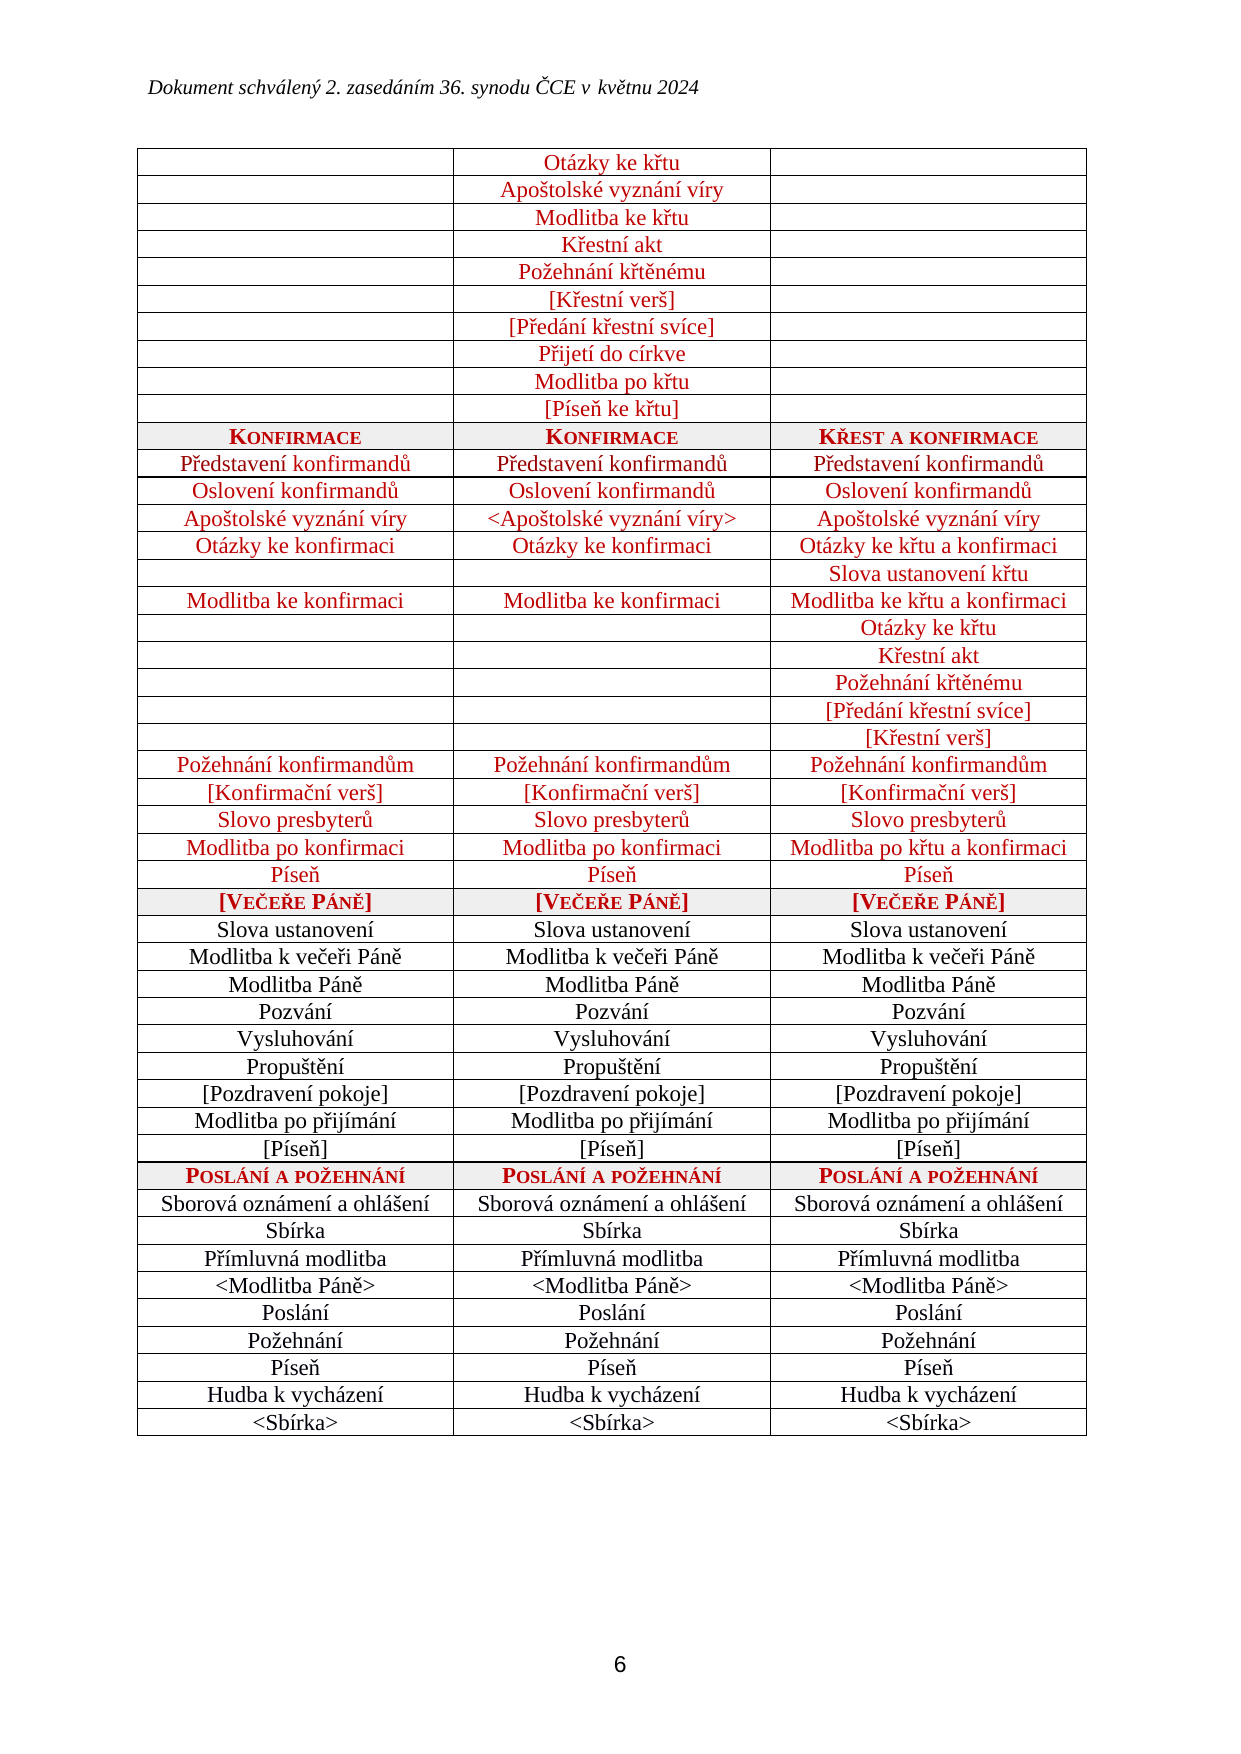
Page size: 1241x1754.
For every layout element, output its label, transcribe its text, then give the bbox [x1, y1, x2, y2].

table_cell Konfirmace [138, 423, 453, 449]
table_cell Poslání a požehnání [138, 1163, 453, 1189]
table_cell Slovo presbyterů [138, 806, 453, 833]
table_cell Sbírka [138, 1217, 453, 1243]
table_cell Požehnání konfirmandům [454, 751, 770, 778]
table_cell Apoštolské vyznání víry [771, 505, 1086, 531]
table_cell Sbírka [771, 1217, 1086, 1243]
table_cell [Píseň] [138, 1135, 453, 1161]
table_cell Požehnání konfirmandům [771, 751, 1086, 778]
table_cell Přijetí do církve [454, 341, 770, 367]
table_cell Křestní akt [771, 642, 1086, 668]
table_cell Oslovení konfirmandů [138, 478, 453, 504]
table_cell Modlitba ke konfirmaci [138, 587, 453, 613]
table_cell [454, 669, 770, 696]
table_cell Poslání [138, 1299, 453, 1326]
table_cell [138, 395, 453, 422]
table_cell [Večeře Páně] [771, 889, 1086, 915]
table_cell Pozvání [138, 998, 453, 1024]
table_cell [Předání křestní svíce] [771, 697, 1086, 723]
table_cell Modlitba po konfirmaci [138, 834, 453, 860]
table_cell Otázky ke křtu [454, 149, 770, 175]
table_cell [771, 395, 1086, 422]
table_cell Požehnání křtěnému [771, 669, 1086, 696]
table_cell Oslovení konfirmandů [454, 478, 770, 504]
table_cell Představení konfirmandů [771, 450, 1086, 476]
table_cell [454, 697, 770, 723]
table_cell Požehnání [771, 1327, 1086, 1353]
table_cell [138, 724, 453, 750]
table_cell [138, 149, 453, 175]
table_cell [771, 231, 1086, 257]
table_cell [Pozdravení pokoje] [454, 1080, 770, 1107]
table_cell Křestní akt [454, 231, 770, 257]
table_cell Poslání [454, 1299, 770, 1326]
table_cell Poslání a požehnání [771, 1163, 1086, 1189]
table_cell Modlitba po křtu [454, 368, 770, 394]
table_cell Píseň [454, 861, 770, 887]
table_cell Slova ustanovení křtu [771, 560, 1086, 586]
table_cell Vysluhování [771, 1025, 1086, 1052]
table_cell [771, 286, 1086, 312]
table_cell Přímluvná modlitba [454, 1245, 770, 1271]
table_cell Apoštolské vyznání víry [454, 176, 770, 202]
table_cell [Křestní verš] [454, 286, 770, 312]
table_cell Slovo presbyterů [771, 806, 1086, 833]
table_cell [138, 341, 453, 367]
table_cell Píseň [454, 1354, 770, 1381]
table_cell Modlitba ke křtu [454, 204, 770, 230]
table_cell [Konfirmační verš] [454, 779, 770, 805]
table_cell Oslovení konfirmandů [771, 478, 1086, 504]
table_cell Modlitba ke křtu a konfirmaci [771, 587, 1086, 613]
table_cell Vysluhování [454, 1025, 770, 1052]
table_cell Modlitba po přijímání [771, 1108, 1086, 1134]
table_cell Požehnání [454, 1327, 770, 1353]
table_cell [Pozdravení pokoje] [138, 1080, 453, 1107]
table_cell Modlitba Páně [138, 971, 453, 997]
table_cell Píseň [138, 861, 453, 887]
table_cell Požehnání křtěnému [454, 258, 770, 285]
table_cell [771, 341, 1086, 367]
table_cell [771, 368, 1086, 394]
table_cell Modlitba ke konfirmaci [454, 587, 770, 613]
table_cell Konfirmace [454, 423, 770, 449]
table_cell [454, 615, 770, 641]
table_cell Modlitba po konfirmaci [454, 834, 770, 860]
table_cell <Sbírka> [138, 1409, 453, 1435]
table_cell Otázky ke konfirmaci [454, 532, 770, 559]
table_cell Modlitba k večeři Páně [771, 943, 1086, 969]
table_cell Pozvání [454, 998, 770, 1024]
table_cell Modlitba po přijímání [138, 1108, 453, 1134]
table_cell Apoštolské vyznání víry [138, 505, 453, 531]
table_cell Propuštění [454, 1053, 770, 1079]
table_cell [138, 176, 453, 202]
table_cell [138, 313, 453, 339]
table_cell [454, 560, 770, 586]
table_cell Požehnání konfirmandům [138, 751, 453, 778]
table_cell [138, 615, 453, 641]
table_cell Modlitba Páně [454, 971, 770, 997]
table_cell [Večeře Páně] [454, 889, 770, 915]
table_cell [Konfirmační verš] [138, 779, 453, 805]
table_cell [Konfirmační verš] [771, 779, 1086, 805]
table_cell Představení konfirmandů [454, 450, 770, 476]
table_cell [771, 176, 1086, 202]
table_cell Slova ustanovení [771, 916, 1086, 942]
table_cell [Pozdravení pokoje] [771, 1080, 1086, 1107]
table_cell Otázky ke konfirmaci [138, 532, 453, 559]
table_cell [138, 697, 453, 723]
table_cell Modlitba k večeři Páně [454, 943, 770, 969]
table_cell [138, 560, 453, 586]
table_cell Píseň [771, 1354, 1086, 1381]
table_cell [771, 204, 1086, 230]
table_cell Slovo presbyterů [454, 806, 770, 833]
table_cell [Předání křestní svíce] [454, 313, 770, 339]
table_cell Propuštění [771, 1053, 1086, 1079]
table_cell Pozvání [771, 998, 1086, 1024]
table_cell Hudba k vycházení [454, 1382, 770, 1408]
table_cell Slova ustanovení [454, 916, 770, 942]
table_cell [Večeře Páně] [138, 889, 453, 915]
table_cell [454, 642, 770, 668]
table_cell [138, 204, 453, 230]
table_cell <Modlitba Páně> [454, 1272, 770, 1298]
table_cell <Sbírka> [454, 1409, 770, 1435]
table_cell Modlitba k večeři Páně [138, 943, 453, 969]
table_cell Sborová oznámení a ohlášení [771, 1190, 1086, 1216]
table_cell [771, 149, 1086, 175]
table_cell [138, 368, 453, 394]
table_cell [Píseň] [771, 1135, 1086, 1161]
table_cell Píseň [771, 861, 1086, 887]
table_cell [Píseň ke křtu] [454, 395, 770, 422]
table_cell Modlitba po přijímání [454, 1108, 770, 1134]
table_cell Hudba k vycházení [771, 1382, 1086, 1408]
table_cell [138, 286, 453, 312]
table_cell [138, 669, 453, 696]
table_cell Modlitba po křtu a konfirmaci [771, 834, 1086, 860]
table_cell Poslání a požehnání [454, 1163, 770, 1189]
table_cell [Píseň] [454, 1135, 770, 1161]
table_cell Propuštění [138, 1053, 453, 1079]
table_cell <Modlitba Páně> [138, 1272, 453, 1298]
table_cell Přímluvná modlitba [138, 1245, 453, 1271]
table_cell <Modlitba Páně> [771, 1272, 1086, 1298]
table_cell <Sbírka> [771, 1409, 1086, 1435]
table_cell Otázky ke křtu a konfirmaci [771, 532, 1086, 559]
table_cell Sbírka [454, 1217, 770, 1243]
table_cell Sborová oznámení a ohlášení [454, 1190, 770, 1216]
table_cell <Apoštolské vyznání víry> [454, 505, 770, 531]
table_cell Křest a konfirmace [771, 423, 1086, 449]
table_cell Hudba k vycházení [138, 1382, 453, 1408]
table_cell Představení konfirmandů [138, 450, 453, 476]
table_cell Požehnání [138, 1327, 453, 1353]
table_cell [771, 258, 1086, 285]
table_cell Poslání [771, 1299, 1086, 1326]
table_cell [138, 231, 453, 257]
table_cell Píseň [138, 1354, 453, 1381]
table_cell [Křestní verš] [771, 724, 1086, 750]
table_cell Otázky ke křtu [771, 615, 1086, 641]
table_cell Sborová oznámení a ohlášení [138, 1190, 453, 1216]
table_cell Slova ustanovení [138, 916, 453, 942]
table_cell Přímluvná modlitba [771, 1245, 1086, 1271]
table_cell [771, 313, 1086, 339]
table_cell Modlitba Páně [771, 971, 1086, 997]
table_cell [454, 724, 770, 750]
table_cell [138, 642, 453, 668]
table_cell Vysluhování [138, 1025, 453, 1052]
table_cell [138, 258, 453, 285]
